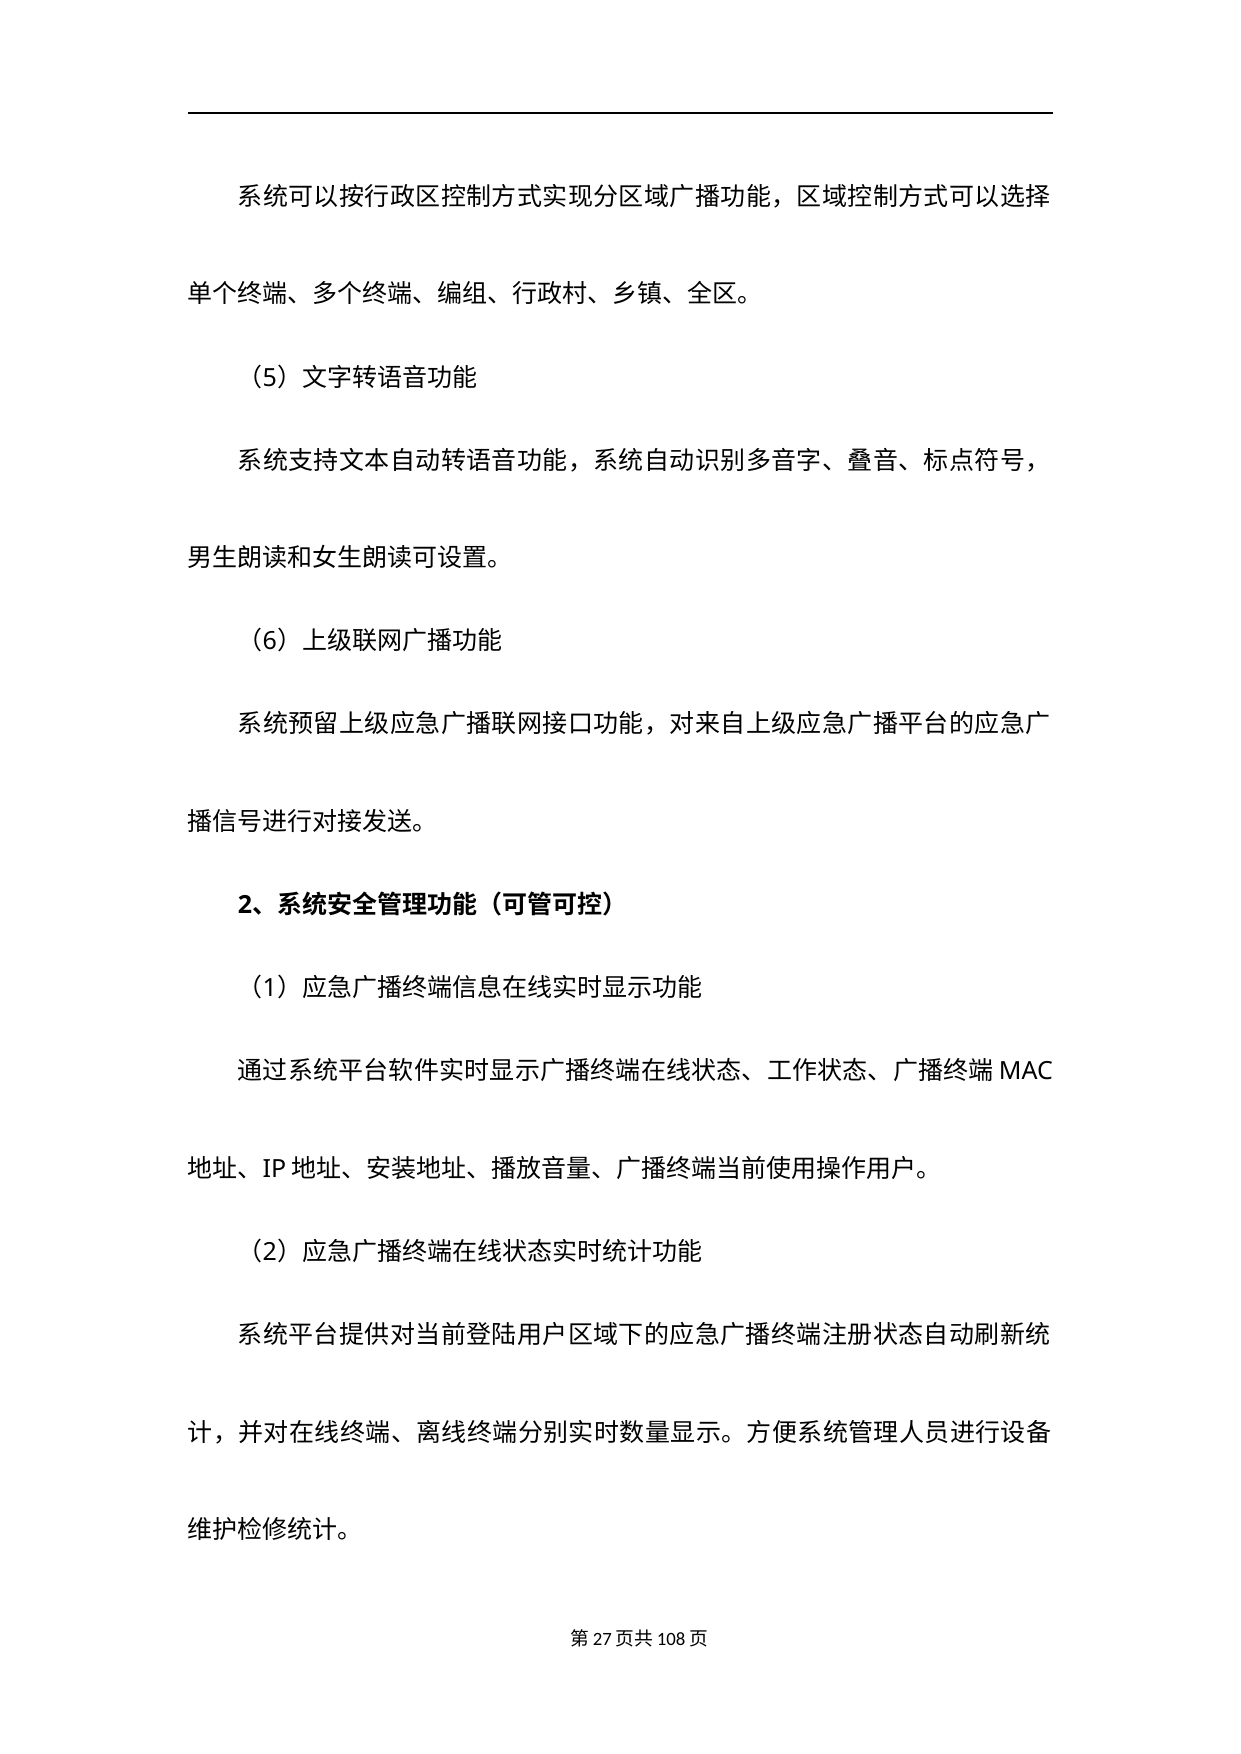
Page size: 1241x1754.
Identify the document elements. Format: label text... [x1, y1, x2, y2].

list （6）上级联网广播功能 [187, 606, 1053, 671]
list （2）应急广播终端在线状态实时统计功能 [187, 1217, 1053, 1282]
text 系统可以按行政区控制方式实现分区域广播功能，区域控制方式可以选择单个终端、多个终端、编组、行政村、乡镇、全区。 [187, 162, 1053, 324]
list （5）文字转语音功能 [187, 343, 1053, 408]
text 系统预留上级应急广播联网接口功能，对来自上级应急广播平台的应急广播信号进行对接发送。 [187, 689, 1053, 852]
list （1）应急广播终端信息在线实时显示功能 [187, 953, 1053, 1018]
text 系统支持文本自动转语音功能，系统自动识别多音字、叠音、标点符号，男生朗读和女生朗读可设置。 [187, 426, 1053, 588]
list 2、系统安全管理功能（可管可控） [187, 870, 1053, 935]
text 通过系统平台软件实时显示广播终端在线状态、工作状态、广播终端MAC地址、IP地址、安装地址、播放音量、广播终端当前使用操作用户。 [187, 1036, 1053, 1199]
text 系统平台提供对当前登陆用户区域下的应急广播终端注册状态自动刷新统计，并对在线终端、离线终端分别实时数量显示。方便系统管理人员进行设备维护检修统计。 [187, 1300, 1053, 1560]
